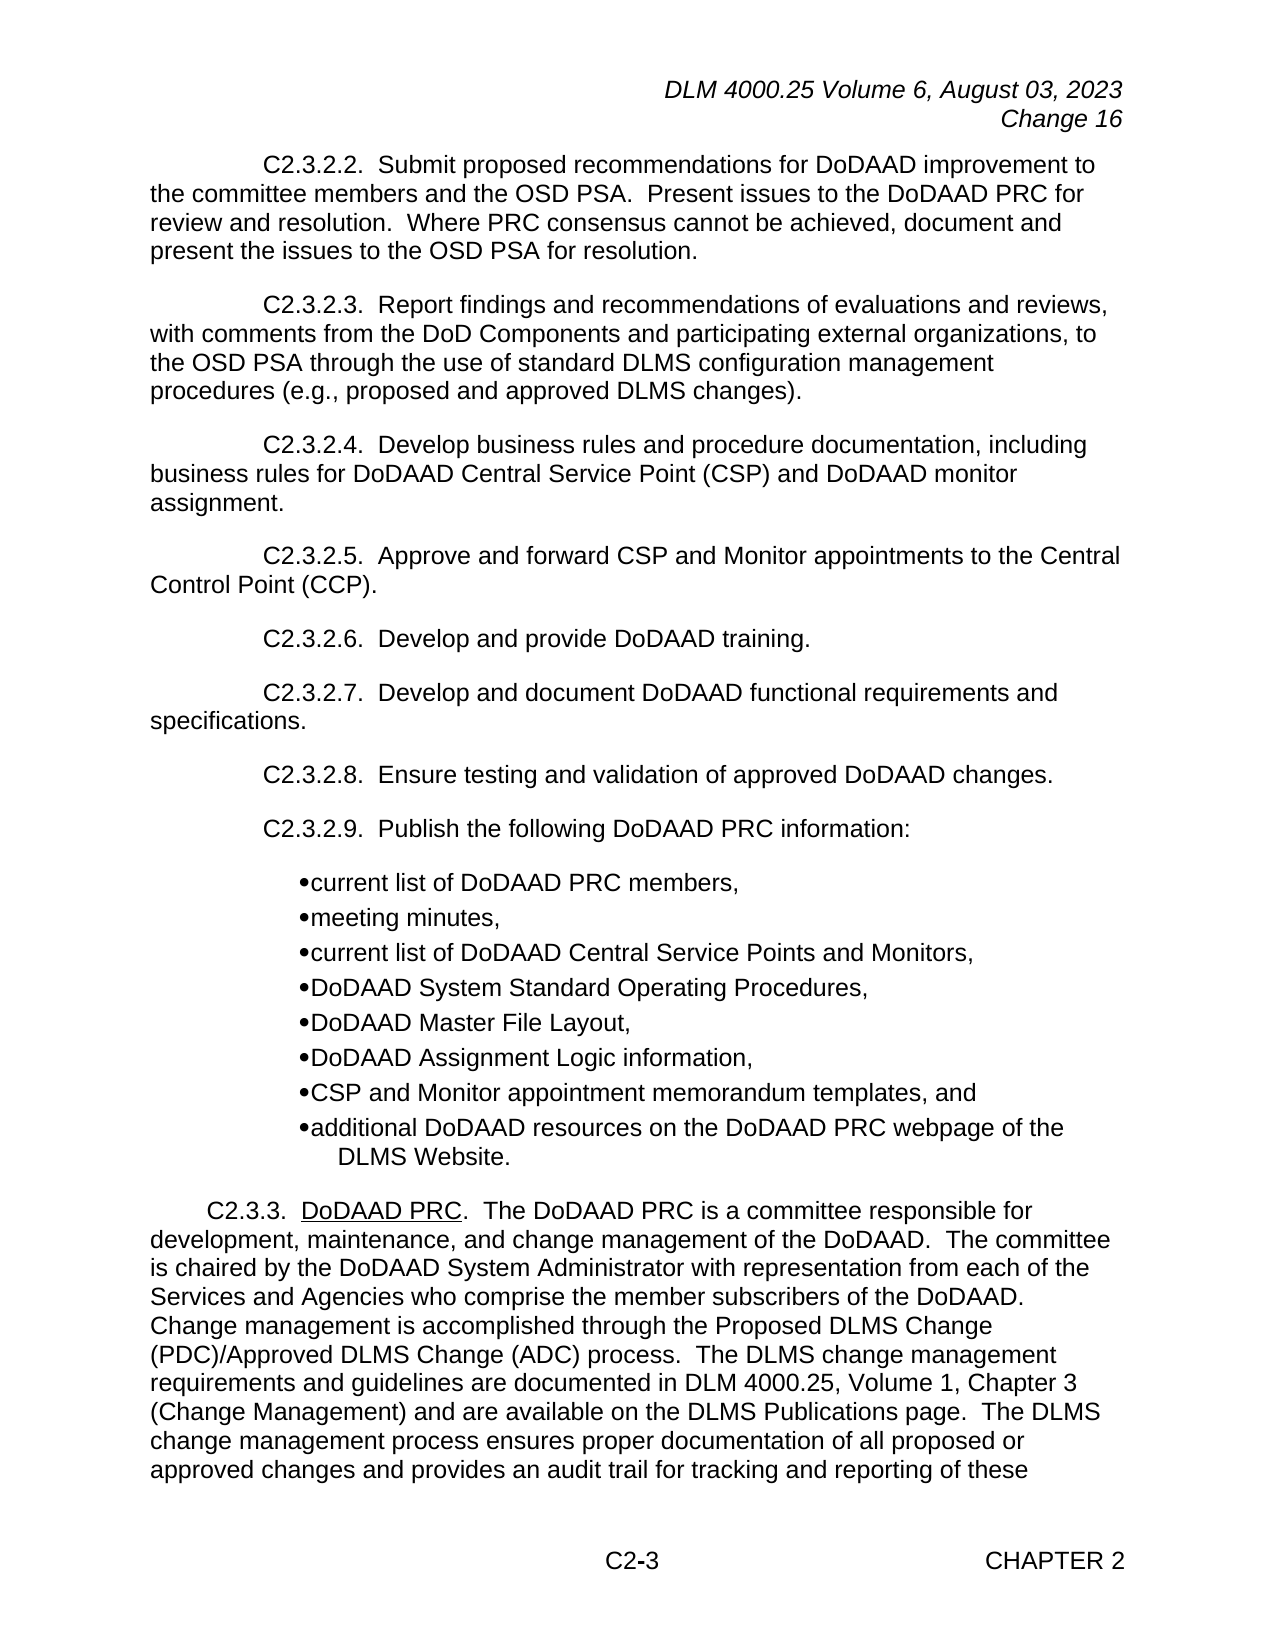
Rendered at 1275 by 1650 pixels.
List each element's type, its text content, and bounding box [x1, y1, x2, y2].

list CSP and Monitor appointment memorandum templates, and [300, 1078, 1125, 1107]
list C2.3.2.8. Ensure testing and validation of approved DoDAAD changes. [150, 760, 1125, 789]
list C2.3.2.2. Submit proposed recommendations for DoDAAD improvement to the committee members and the OSD PSA. Present issues to the DoDAAD PRC for review and resolution. Where PRC consensus cannot be achieved, document and present the issues to the OSD PSA for resolution. [150, 150, 1125, 265]
list DoDAAD Master File Layout, [300, 1008, 1125, 1037]
list DoDAAD System Standard Operating Procedures, [300, 973, 1125, 1002]
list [150, 1196, 1125, 1483]
list C2.3.2.9. Publish the following DoDAAD PRC information: [150, 814, 1125, 842]
list C2.3.2.5. Approve and forward CSP and Monitor appointments to the Central Control Point (CCP). [150, 541, 1125, 599]
list current list of DoDAAD PRC members, [300, 867, 1125, 896]
list DoDAAD Assignment Logic information, [300, 1043, 1125, 1072]
list additional DoDAAD resources on the DoDAAD PRC webpage of the DLMS Website. [300, 1113, 1125, 1171]
list meeting minutes, [300, 903, 1125, 931]
list current list of DoDAAD Central Service Points and Monitors, [300, 938, 1125, 967]
list C2.3.2.3. Report findings and recommendations of evaluations and reviews, with comments from the DoD Components and participating external organizations, to the OSD PSA through the use of standard DLMS configuration management procedures (e.g., proposed and approved DLMS changes). [150, 290, 1125, 405]
list C2.3.2.6. Develop and provide DoDAAD training. [150, 624, 1125, 652]
list C2.3.2.4. Develop business rules and procedure documentation, including business rules for DoDAAD Central Service Point (CSP) and DoDAAD monitor assignment. [150, 430, 1125, 516]
list C2.3.2.7. Develop and document DoDAAD functional requirements and specifications. [150, 677, 1125, 735]
